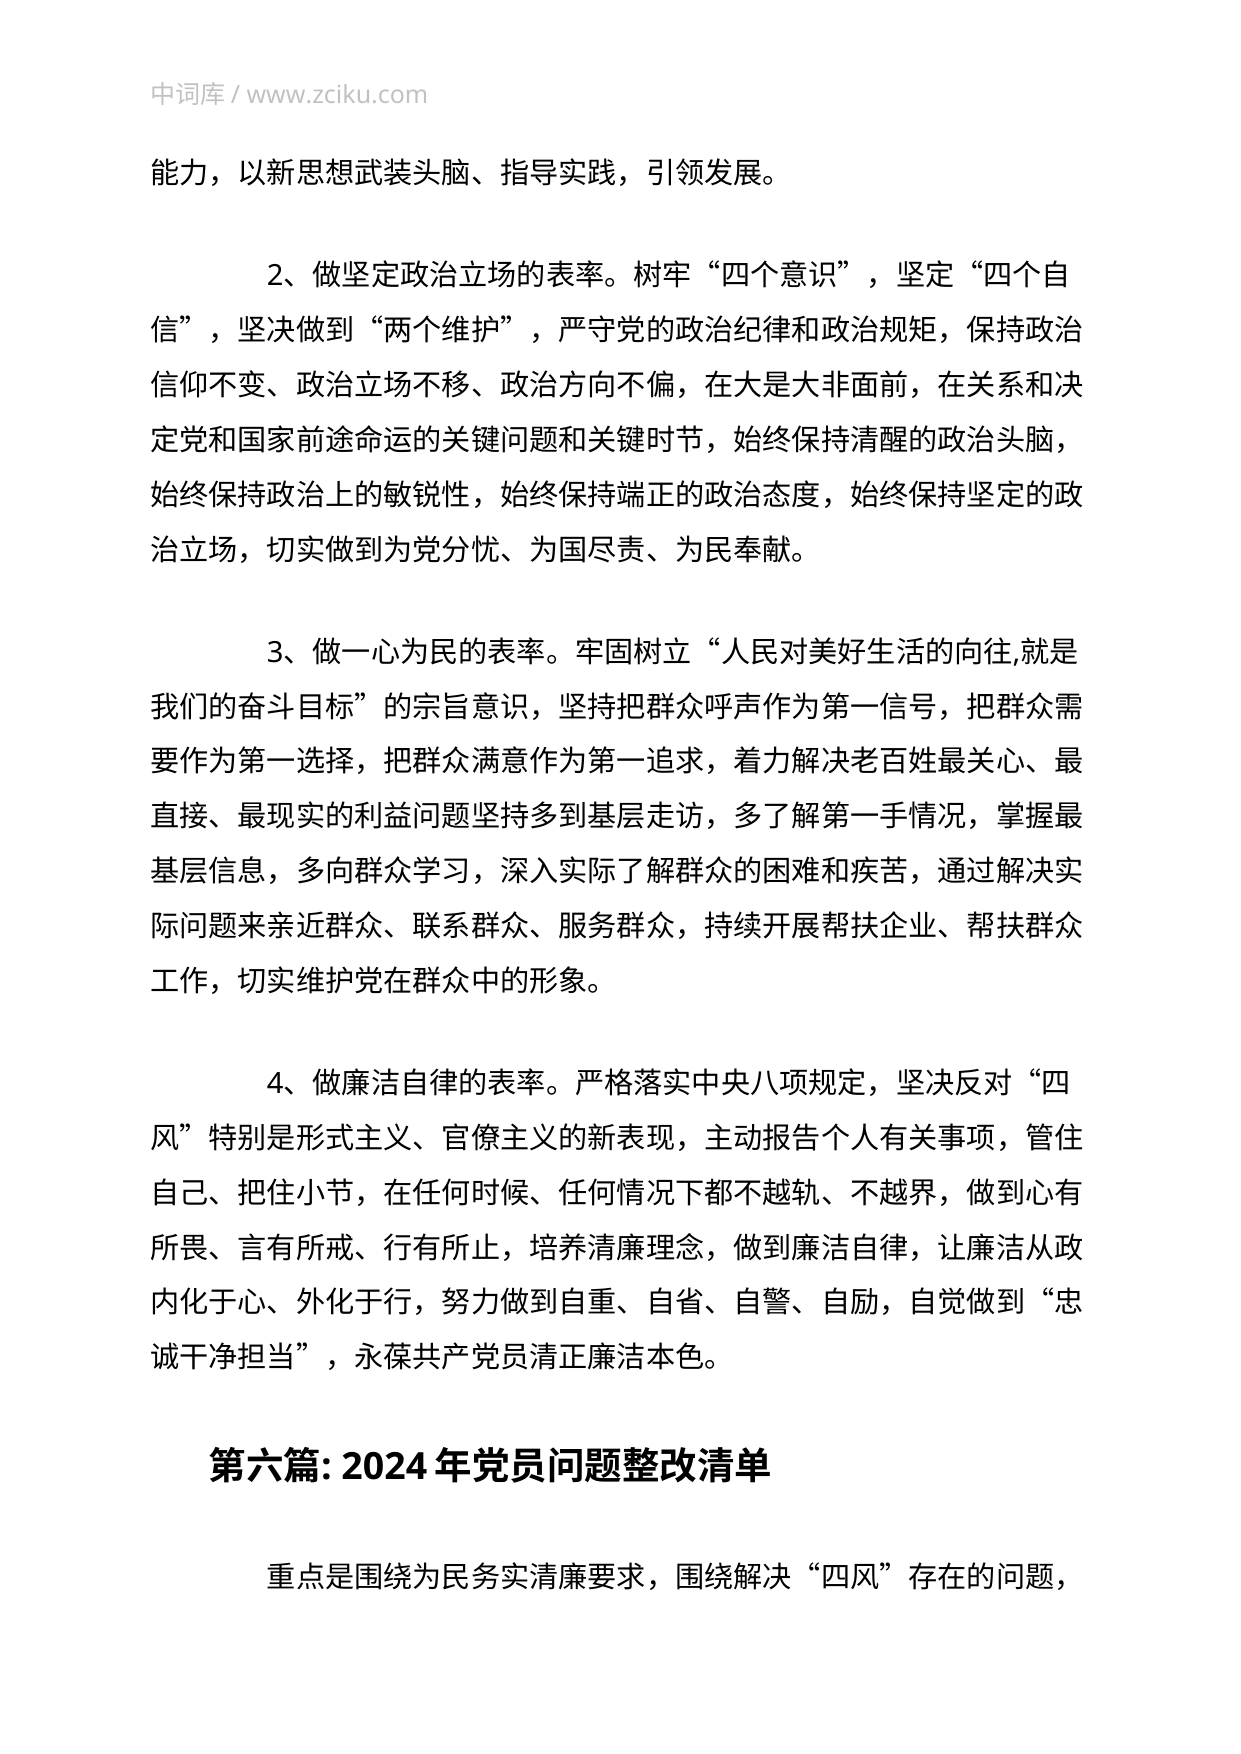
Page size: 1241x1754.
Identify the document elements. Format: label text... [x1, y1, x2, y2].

text 4、做廉洁自律的表率。严格落实中央八项规定，坚决反对“四风”特别是形式主义、官僚主义的新表现，主动报告个人有关事项，管住自己、把住小节，在任何时候、任何情况下都不越轨、不越界，做到心有所畏、言有所戒、行有所止，培养清廉理念，做到廉洁自律，让廉洁从政内化于心、外化于行，努力做到自重、自省、自警、自励，自觉做到“忠诚干净担当”，永葆共产党员清正廉洁本色。 [150, 1059, 1090, 1376]
text 3、做一心为民的表率。牢固树立“人民对美好生活的向往,就是我们的奋斗目标”的宗旨意识，坚持把群众呼声作为第一信号，把群众需要作为第一选择，把群众满意作为第一追求，着力解决老百姓最关心、最直接、最现实的利益问题坚持多到基层走访，多了解第一手情况，掌握最基层信息，多向群众学习，深入实际了解群众的困难和疾苦，通过解决实际问题来亲近群众、联系群众、服务群众，持续开展帮扶企业、帮扶群众工作，切实维护党在群众中的形象。 [150, 628, 1090, 1000]
text 第六篇: 2024年党员问题整改清单 [150, 1436, 1090, 1490]
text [150, 1553, 1090, 1596]
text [150, 150, 1090, 192]
text 2、做坚定政治立场的表率。树牢“四个意识”，坚定“四个自信”，坚决做到“两个维护”，严守党的政治纪律和政治规矩，保持政治信仰不变、政治立场不移、政治方向不偏，在大是大非面前，在关系和决定党和国家前途命运的关键问题和关键时节，始终保持清醒的政治头脑，始终保持政治上的敏锐性，始终保持端正的政治态度，始终保持坚定的政治立场，切实做到为党分忧、为国尽责、为民奉献。 [150, 252, 1090, 569]
